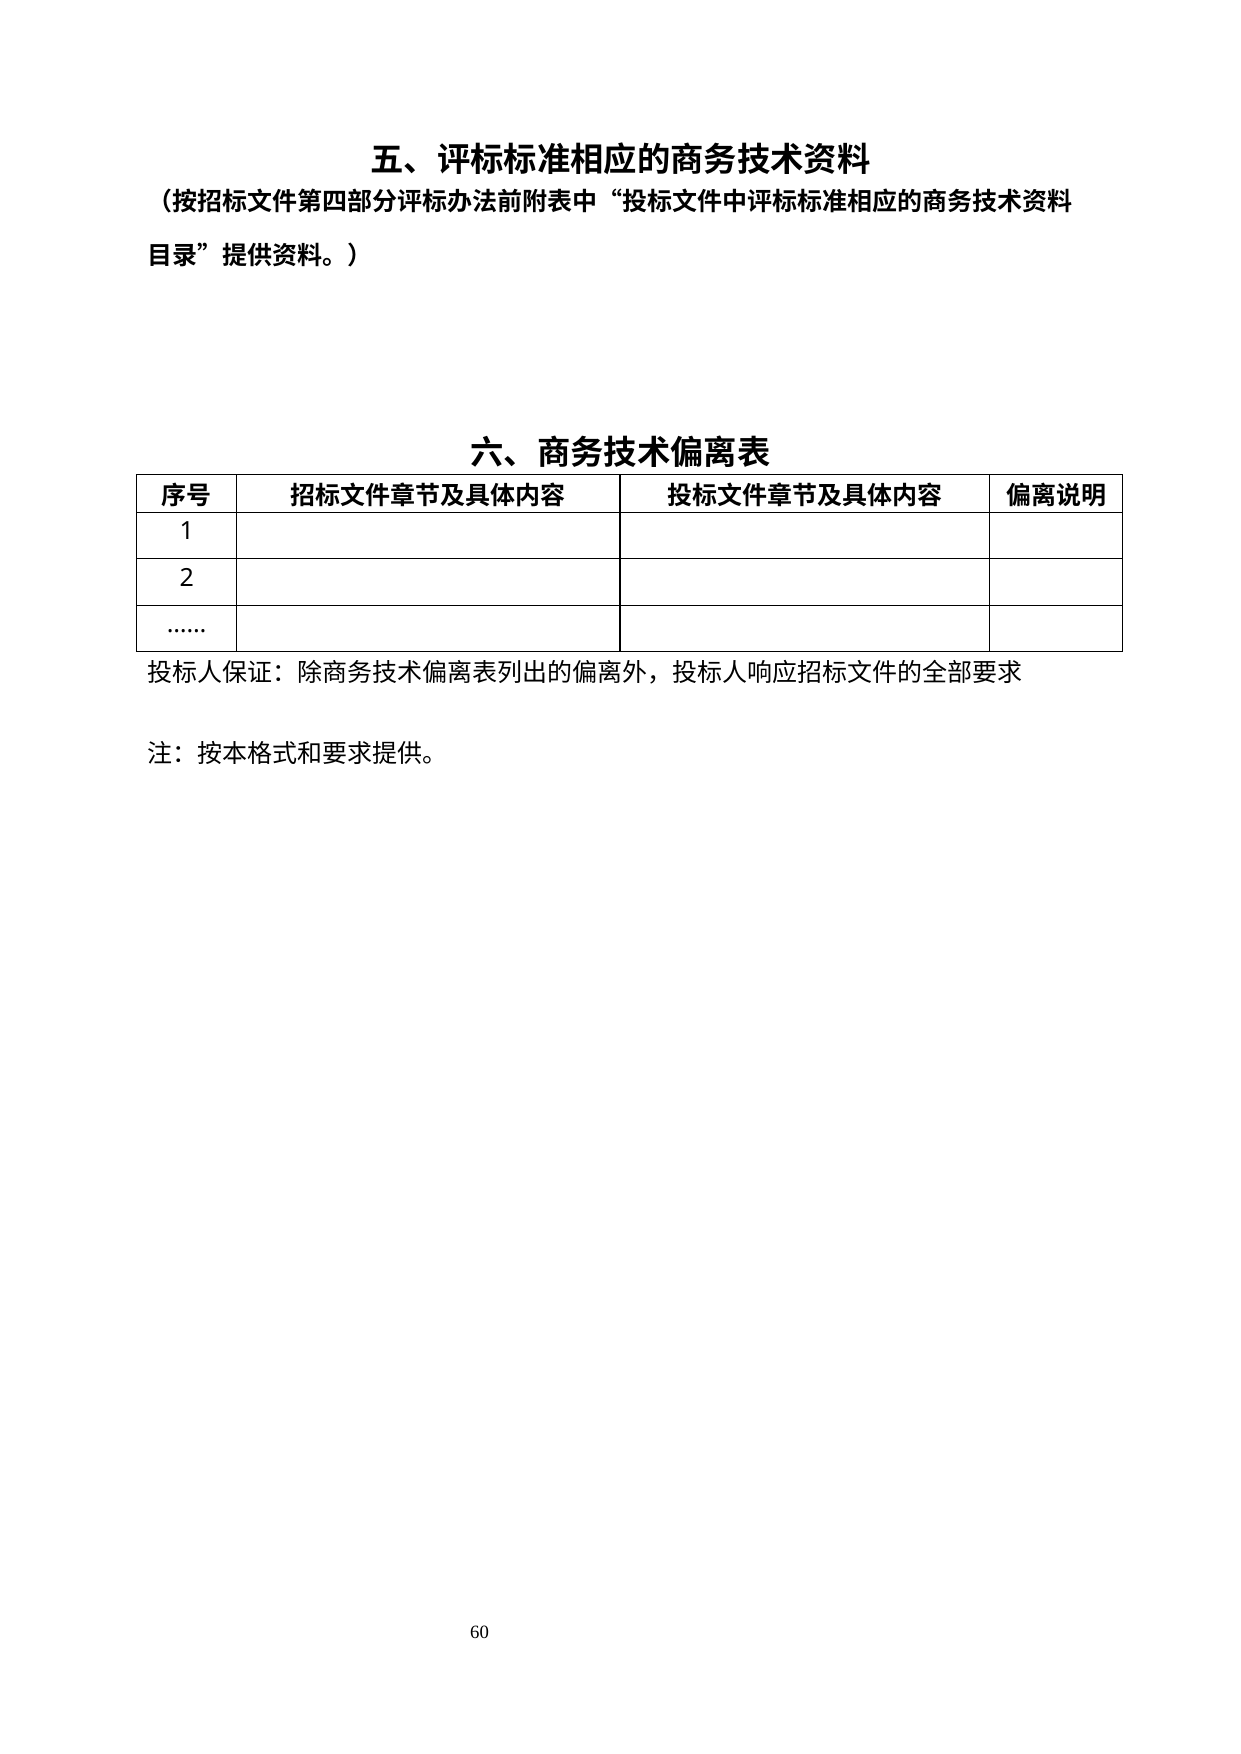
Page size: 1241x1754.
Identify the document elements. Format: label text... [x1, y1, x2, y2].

table_cell [621, 606, 989, 651]
text 五、评标标准相应的商务技术资料 [148, 133, 1092, 181]
table_cell [990, 606, 1122, 651]
table_header 序号 [137, 475, 236, 512]
text 注：按本格式和要求提供。 [148, 734, 1049, 770]
table_header 偏离说明 [990, 475, 1122, 512]
table_cell [621, 513, 989, 558]
table_cell …… [137, 606, 236, 651]
table_cell [990, 513, 1122, 558]
table_cell 2 [137, 559, 236, 604]
table_header 招标文件章节及具体内容 [237, 475, 619, 512]
table_cell [237, 606, 619, 651]
table_cell [237, 559, 619, 604]
table_header 投标文件章节及具体内容 [621, 475, 989, 512]
table_cell [237, 513, 619, 558]
table_cell [990, 559, 1122, 604]
table_cell [621, 559, 989, 604]
text 六、商务技术偏离表 [148, 426, 1092, 474]
text （按招标文件第四部分评标办法前附表中“投标文件中评标标准相应的商务技术资料目录”提供资料。） [148, 181, 1092, 272]
text 投标人保证：除商务技术偏离表列出的偏离外，投标人响应招标文件的全部要求 [148, 652, 1092, 688]
table_cell 1 [137, 513, 236, 558]
